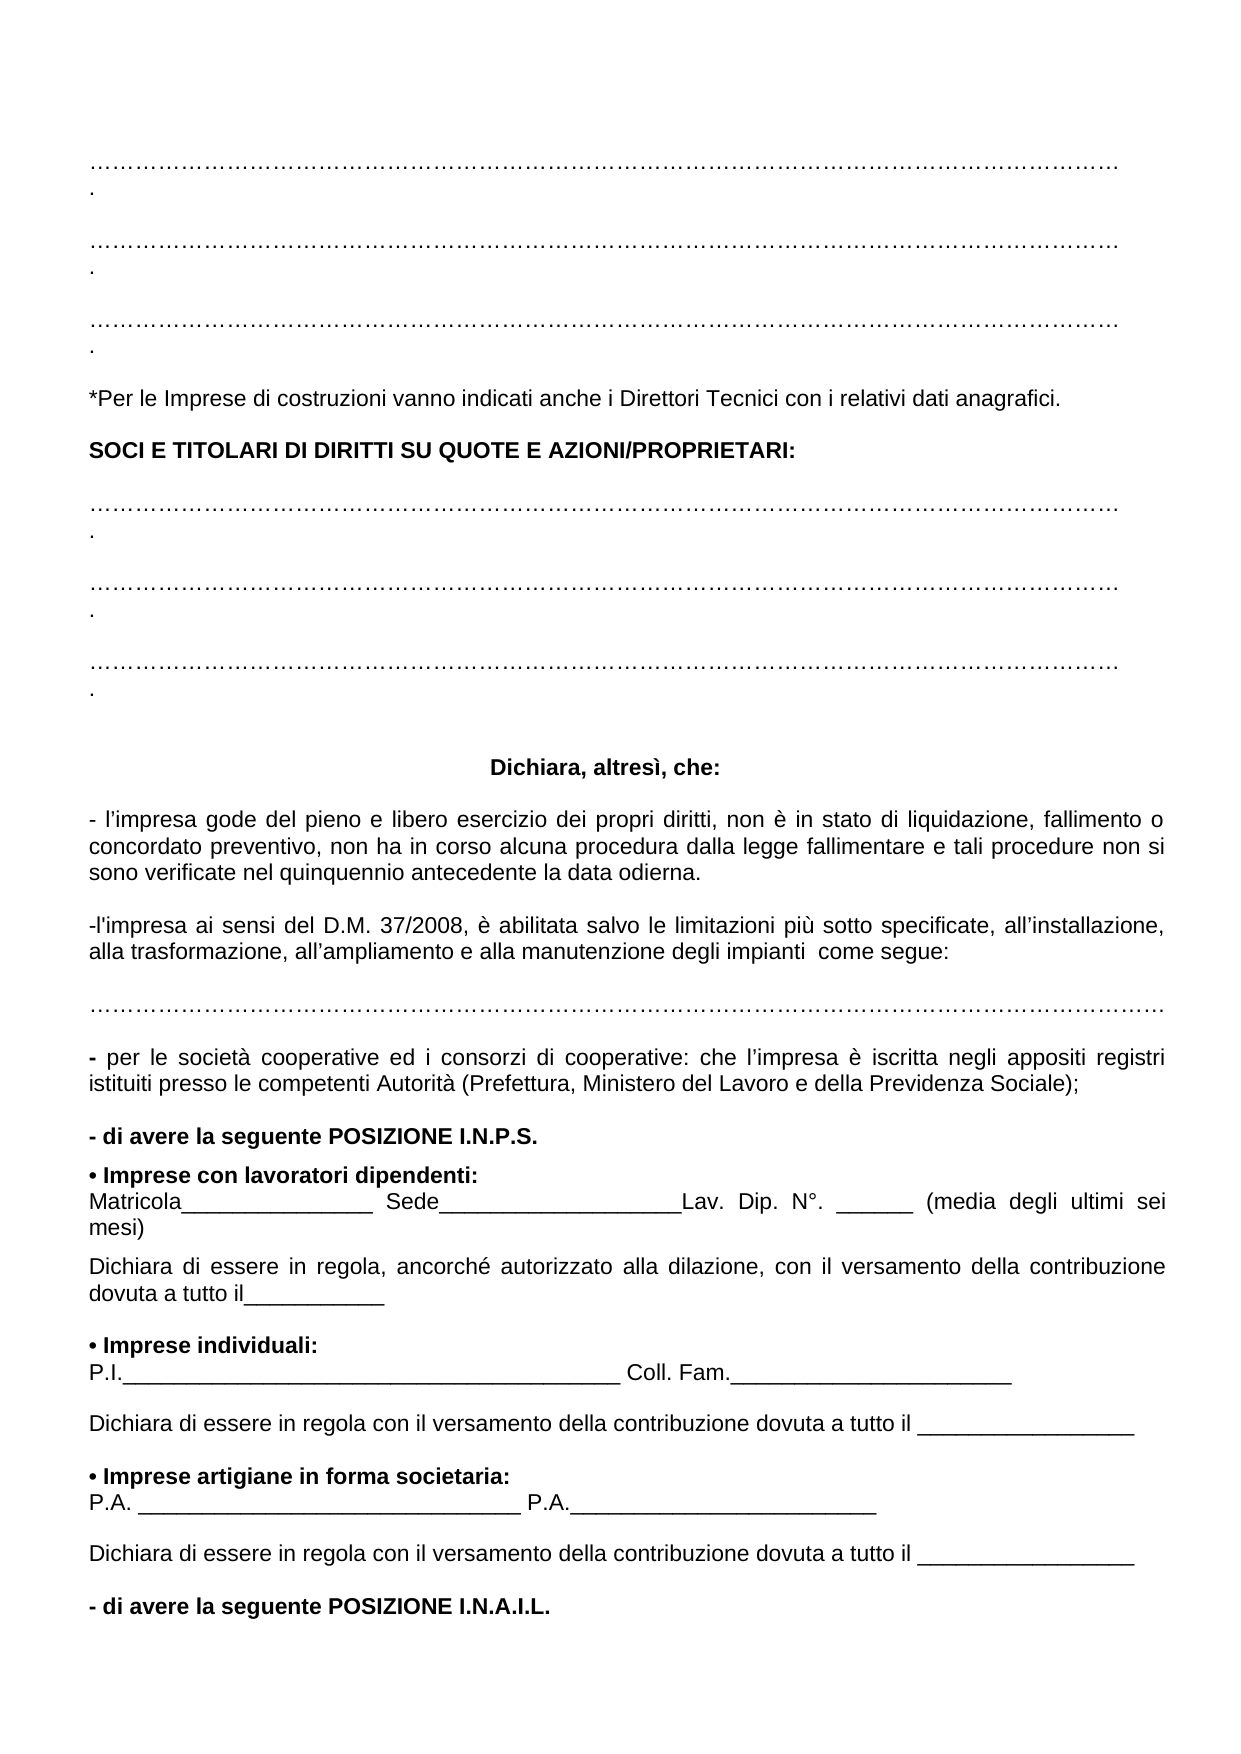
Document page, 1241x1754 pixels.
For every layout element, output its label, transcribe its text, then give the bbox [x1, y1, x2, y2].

text ………………………………………………………………………………………………………………………. [88, 490, 1122, 543]
text SOCI E TITOLARI DI DIRITTI SU QUOTE E AZIONI/PROPRIETARI: [88, 437, 1122, 464]
text P.I._______________________________________ Coll. Fam.______________________ [88, 1358, 1166, 1385]
text P.A. ______________________________ P.A.________________________ [88, 1489, 1166, 1515]
text ………………………………………………………………………………………………………………………. [88, 569, 1122, 622]
text Dichiara, altresì, che: [88, 754, 1122, 780]
text Dichiara di essere in regola con il versamento della contribuzione dovuta a tutto il _________________ [88, 1540, 1166, 1567]
text • Imprese artigiane in forma societaria: [88, 1463, 1166, 1489]
text • Imprese individuali: [88, 1332, 1166, 1358]
text ………………………………………………………………………………………………………………………. [88, 648, 1122, 701]
text - per le società cooperative ed i consorzi di cooperative: che l’impresa è iscritta negli appositi registri istituiti presso le competenti Autorità (Prefettura, Ministero del Lavoro e della Previdenza Sociale); [88, 1044, 1166, 1096]
text Dichiara di essere in regola con il versamento della contribuzione dovuta a tutto il _________________ [88, 1410, 1166, 1436]
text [88, 227, 1122, 279]
text -l'impresa ai sensi del D.M. 37/2008, è abilitata salvo le limitazioni più sotto specificate, all’installazione, alla trasformazione, all’ampliamento e alla manutenzione degli impianti come segue: [88, 912, 1166, 964]
text Matricola_______________ Sede___________________Lav. Dip. N°. ______ (media degli ultimi sei mesi) [88, 1188, 1166, 1241]
text - di avere la seguente POSIZIONE I.N.A.I.L. [88, 1593, 1166, 1619]
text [88, 148, 1122, 200]
text • Imprese con lavoratori dipendenti: [88, 1162, 1166, 1188]
text Dichiara di essere in regola, ancorché autorizzato alla dilazione, con il versamento della contribuzione dovuta a tutto il___________ [88, 1253, 1166, 1306]
text - l’impresa gode del pieno e libero esercizio dei propri diritti, non è in stato di liquidazione, fallimento o concordato preventivo, non ha in corso alcuna procedura dalla legge fallimentare e tali procedure non si sono verificate nel quinquennio antecedente la data odierna. [88, 780, 1166, 886]
text - di avere la seguente POSIZIONE I.N.P.S. [88, 1123, 1166, 1149]
text *Per le Imprese di costruzioni vanno indicati anche i Direttori Tecnici con i relativi dati anagrafici. [88, 385, 1122, 411]
text …………………………………………………………………………………………………………………………… [88, 991, 1166, 1017]
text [88, 306, 1122, 358]
